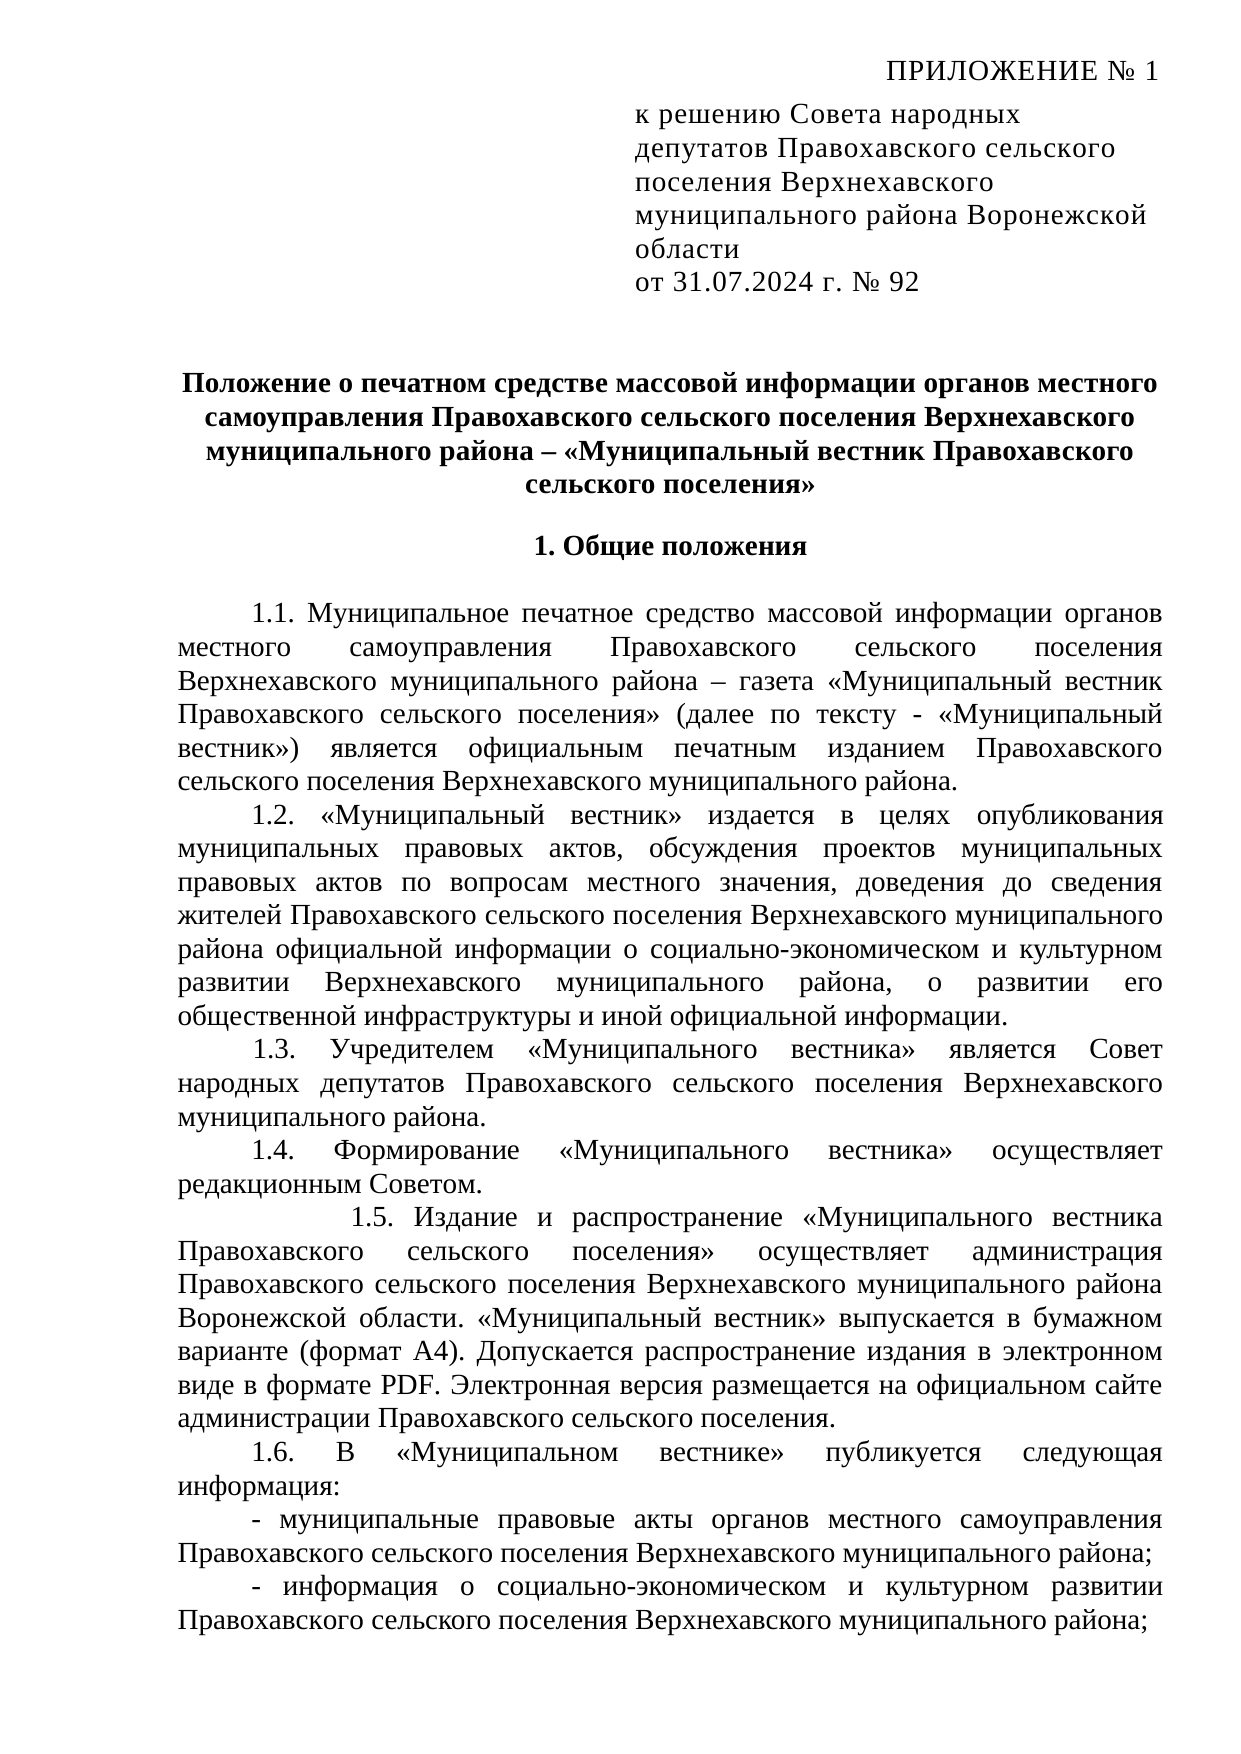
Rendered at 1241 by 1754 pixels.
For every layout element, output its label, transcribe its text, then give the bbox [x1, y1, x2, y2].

text 1.6. В «Муниципальном вестнике» публикуется следующая информация: [177, 1434, 1163, 1501]
text 1.3. Учредителем «Муниципального вестника» является Совет народных депутатов Правохавского сельского поселения Верхнехавского муниципального района. [177, 1032, 1163, 1132]
text 1.5. Издание и распространение «Муниципального вестника Правохавского сельского поселения» осуществляет администрация Правохавского сельского поселения Верхнехавского муниципального района Воронежской области. «Муниципальный вестник» выпускается в бумажном варианте (формат А4). Допускается распространение издания в электронном виде в формате PDF. Электронная версия размещается на официальном сайте администрации Правохавского сельского поселения. [177, 1199, 1163, 1434]
text 1. Общие положения [177, 528, 1163, 562]
text 1.2. «Муниципальный вестник» издается в целях опубликования муниципальных правовых актов, обсуждения проектов муниципальных правовых актов по вопросам местного значения, доведения до сведения жителей Правохавского сельского поселения Верхнехавского муниципального района официальной информации о социально-экономическом и культурном развитии Верхнехавского муниципального района, о развитии его общественной инфраструктуры и иной официальной информации. [177, 797, 1163, 1032]
text 1.1. Муниципальное печатное средство массовой информации органов местного самоуправления Правохавского сельского поселения Верхнехавского муниципального района – газета «Муниципальный вестник Правохавского сельского поселения» (далее по тексту - «Муниципальный вестник») является официальным печатным изданием Правохавского сельского поселения Верхнехавского муниципального района. [177, 596, 1163, 797]
text 1.4. Формирование «Муниципального вестника» осуществляет редакционным Советом. [177, 1132, 1163, 1199]
text - информация о социально-экономическом и культурном развитии Правохавского сельского поселения Верхнехавского муниципального района; [177, 1568, 1163, 1635]
text ПРИЛОЖЕНИЕ № 1 [177, 59, 1159, 85]
text - муниципальные правовые акты органов местного самоуправления Правохавского сельского поселения Верхнехавского муниципального района; [177, 1501, 1163, 1568]
text к решению Совета народных депутатов Правохавского сельского поселения Верхнехавского муниципального района Воронежской области от 31.07.2024 г. № 92 [635, 97, 1159, 298]
text Положение о печатном средстве массовой информации органов местного самоуправления Правохавского сельского поселения Верхнехавского муниципального района – «Муниципальный вестник Правохавского сельского поселения» [177, 366, 1163, 500]
